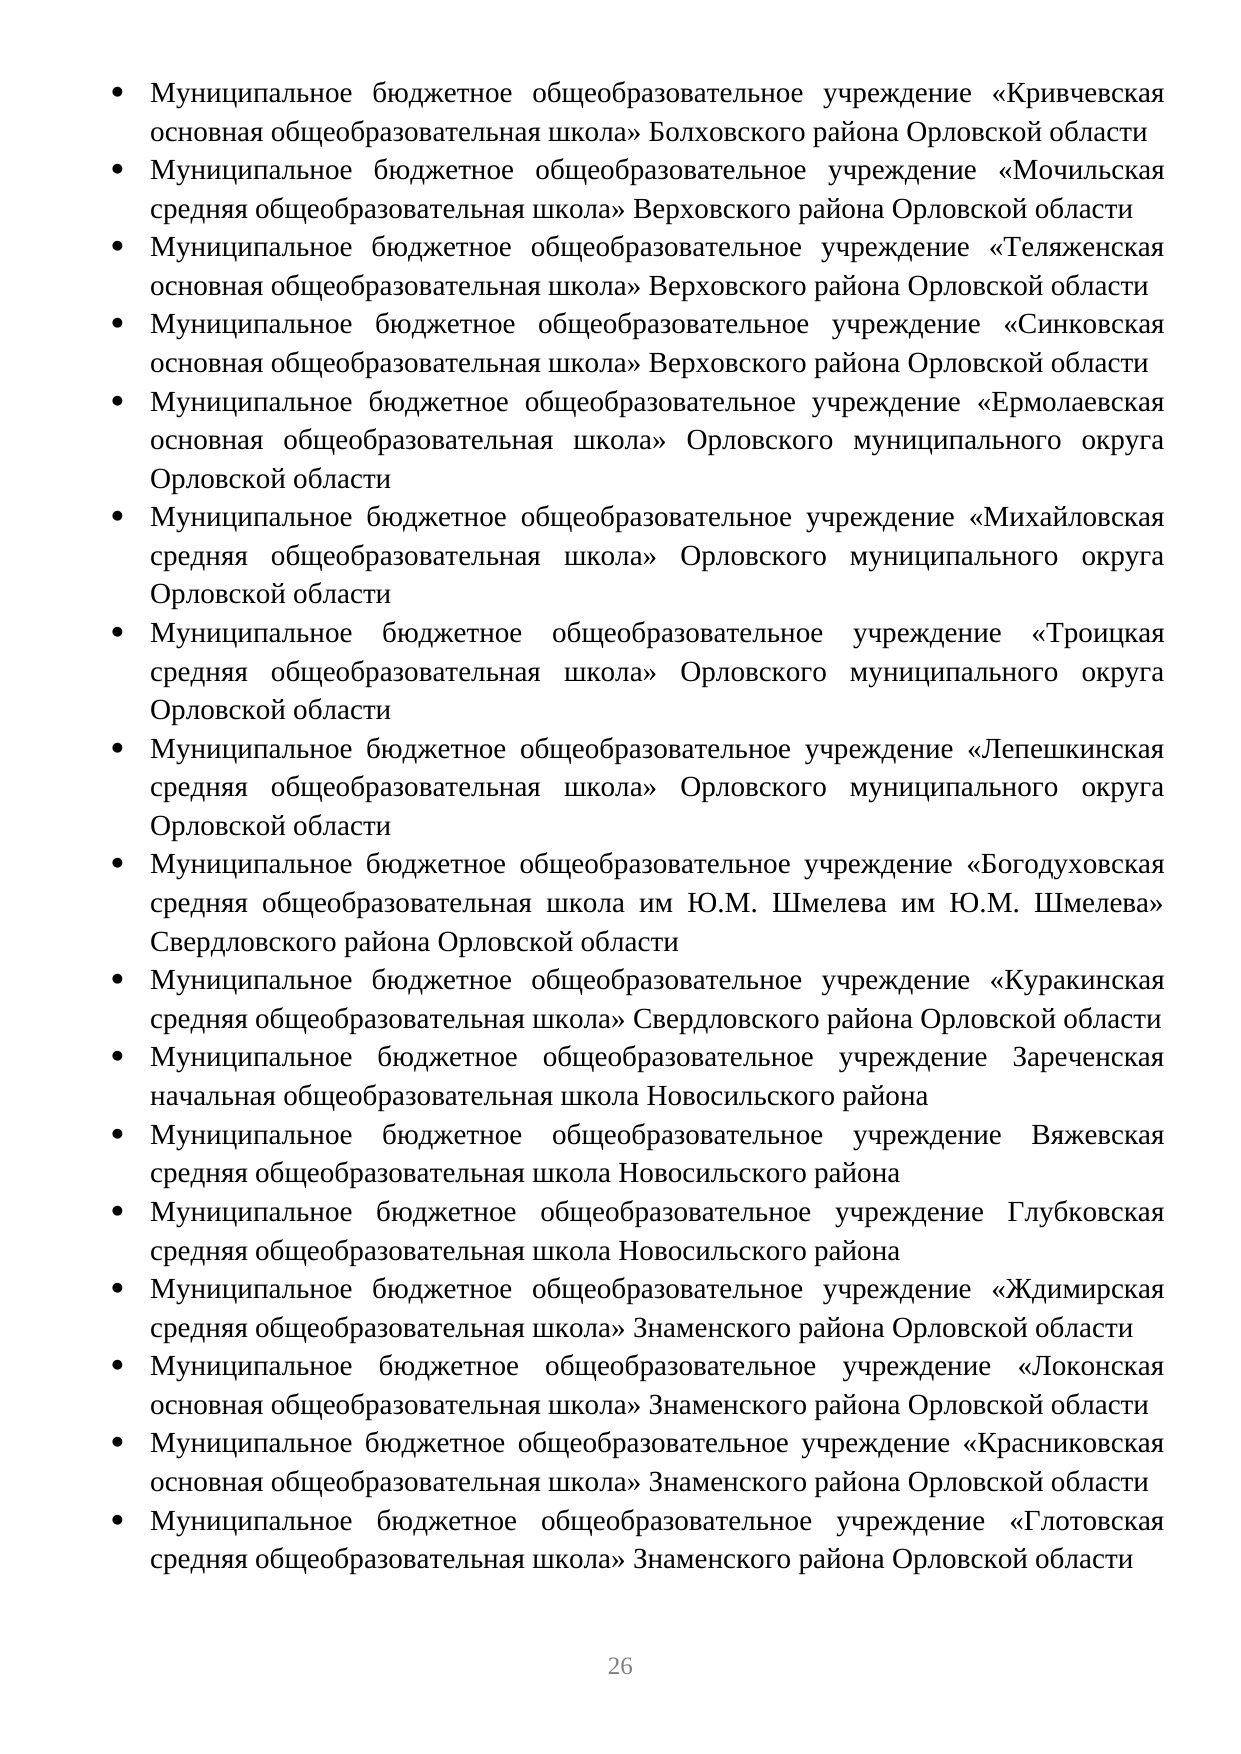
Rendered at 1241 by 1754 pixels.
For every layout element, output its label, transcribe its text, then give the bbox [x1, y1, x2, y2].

list Муниципальное бюджетное общеобразовательное учреждение «Троицкая средняя общеобразовательная школа» Орловского муниципального округа Орловской области [112, 615, 1165, 726]
list Муниципальное бюджетное общеобразовательное учреждение «Мочильская средняя общеобразовательная школа» Верховского района Орловской области [112, 152, 1165, 224]
list Муниципальное бюджетное общеобразовательное учреждение «Красниковская основная общеобразовательная школа» Знаменского района Орловской области [112, 1426, 1165, 1498]
list Муниципальное бюджетное общеобразовательное учреждение «Лепешкинская средняя общеобразовательная школа» Орловского муниципального округа Орловской области [112, 731, 1165, 842]
list Муниципальное бюджетное общеобразовательное учреждение «Михайловская средняя общеобразовательная школа» Орловского муниципального округа Орловской области [112, 499, 1165, 610]
list Муниципальное бюджетное общеобразовательное учреждение «Локонская основная общеобразовательная школа» Знаменского района Орловской области [112, 1348, 1165, 1421]
list Муниципальное бюджетное общеобразовательное учреждение «Теляженская основная общеобразовательная школа» Верховского района Орловской области [112, 229, 1165, 302]
list Муниципальное бюджетное общеобразовательное учреждение «Синковская основная общеобразовательная школа» Верховского района Орловской области [112, 307, 1165, 379]
list Муниципальное бюджетное общеобразовательное учреждение «Глотовская средняя общеобразовательная школа» Знаменского района Орловской области [112, 1503, 1165, 1575]
list Муниципальное бюджетное общеобразовательное учреждение Глубковская средняя общеобразовательная школа Новосильского района [112, 1194, 1165, 1266]
list Муниципальное бюджетное общеобразовательное учреждение Вяжевская средняя общеобразовательная школа Новосильского района [112, 1117, 1165, 1189]
list Муниципальное бюджетное общеобразовательное учреждение «Кривчевская основная общеобразовательная школа» Болховского района Орловской области [112, 75, 1165, 147]
list Муниципальное бюджетное общеобразовательное учреждение «Ждимирская средняя общеобразовательная школа» Знаменского района Орловской области [112, 1271, 1165, 1343]
list Муниципальное бюджетное общеобразовательное учреждение «Богодуховская средняя общеобразовательная школа им Ю.М. Шмелева им Ю.М. Шмелева» Свердловского района Орловской области [112, 847, 1165, 957]
list Муниципальное бюджетное общеобразовательное учреждение «Куракинская средняя общеобразовательная школа» Свердловского района Орловской области [112, 962, 1165, 1034]
list Муниципальное бюджетное общеобразовательное учреждение Зареченская начальная общеобразовательная школа Новосильского района [112, 1039, 1165, 1112]
list Муниципальное бюджетное общеобразовательное учреждение «Ермолаевская основная общеобразовательная школа» Орловского муниципального округа Орловской области [112, 384, 1165, 494]
